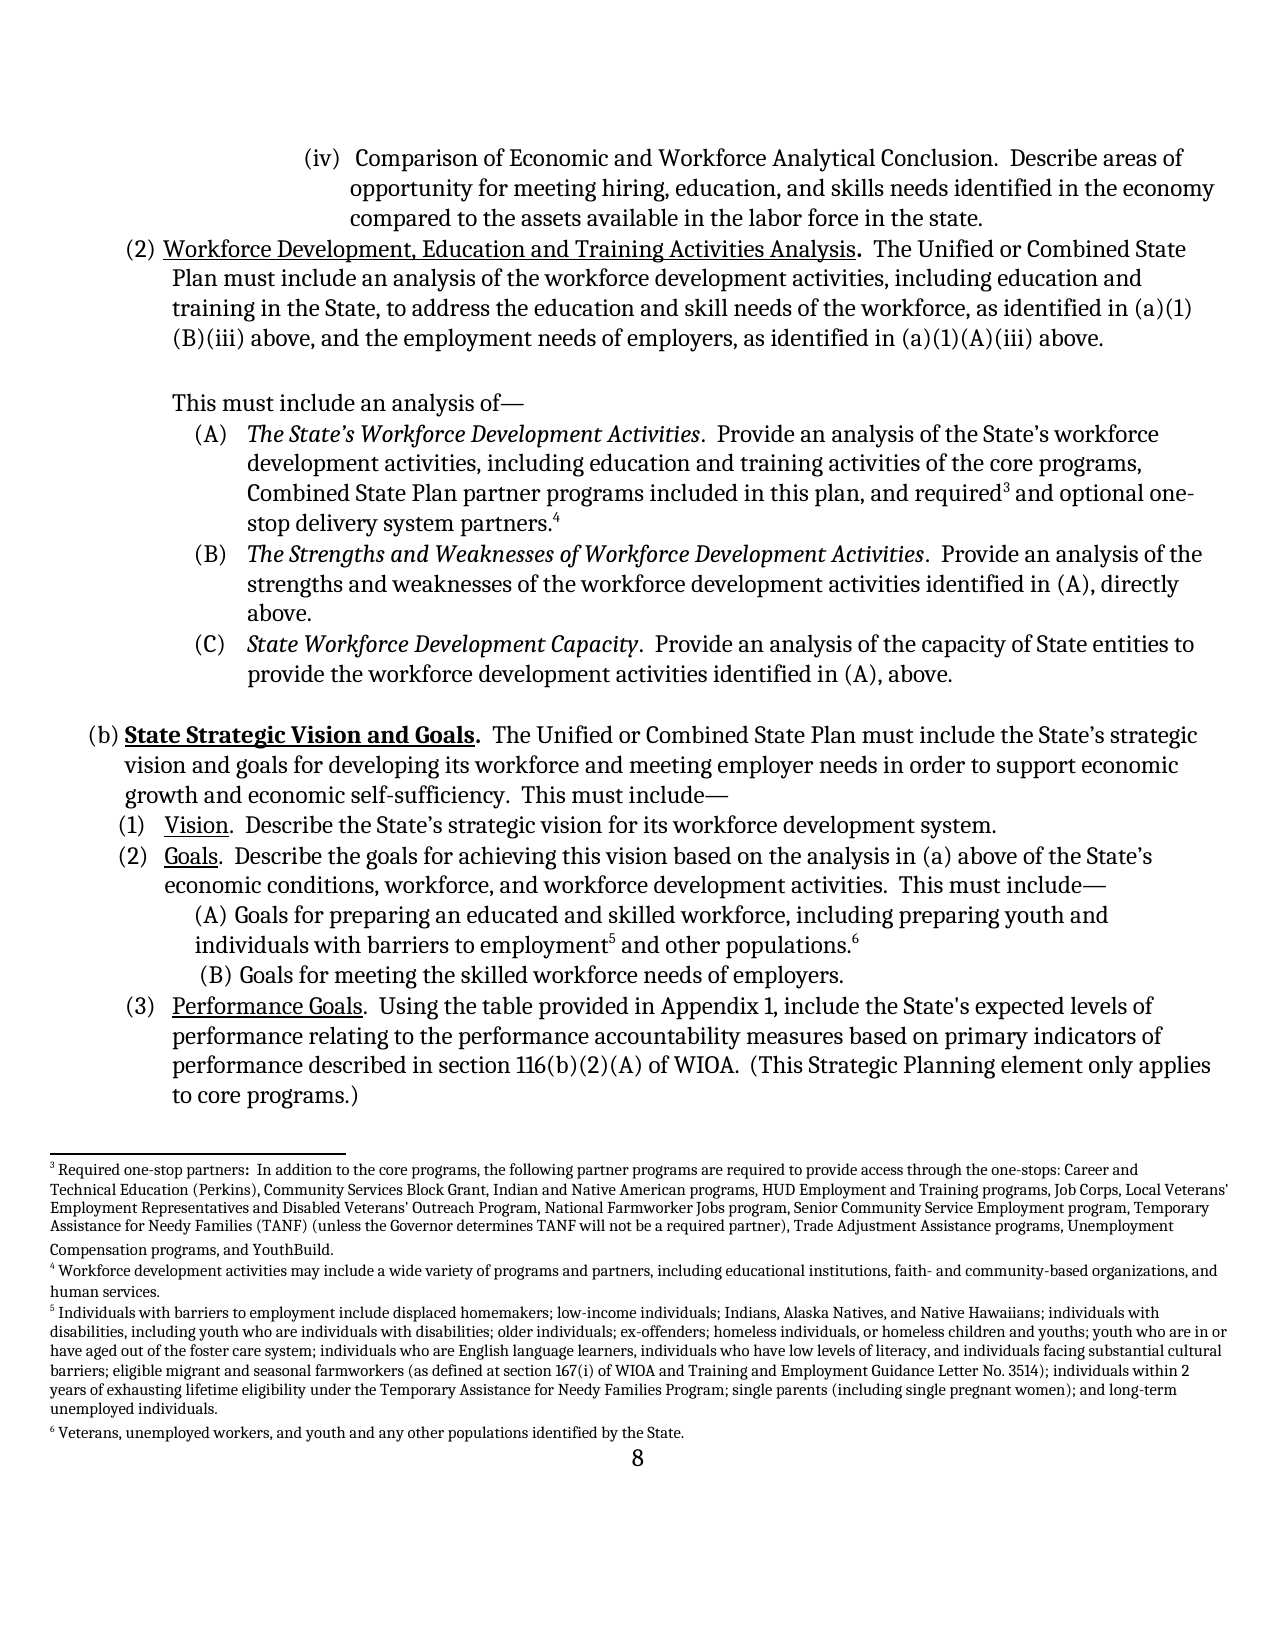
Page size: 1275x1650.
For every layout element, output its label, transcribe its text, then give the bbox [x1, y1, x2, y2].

list The Strengths and Weaknesses of Workforce Development Activities. Provide an analysis of the strengths and weaknesses of the workforce development activities identified in (A), directly above. [194, 539, 1225, 628]
list Performance Goals. Using the table provided in Appendix 1, include the State's expected levels of performance relating to the performance accountability measures based on primary indicators of performance described in section 116(b)(2)(A) of WIOA. (This Strategic Planning element only applies to core programs.) [125, 992, 1225, 1110]
list Goals. Describe the goals for achieving this vision based on the analysis in (a) above of the State’s economic conditions, workforce, and workforce development activities. This must include— [117, 842, 1210, 900]
list Vision. Describe the State’s strategic vision for its workforce development system. [117, 811, 1210, 840]
text (A) Goals for preparing an educated and skilled workforce, including preparing youth and individuals with barriers to employment and other populations. [193, 901, 1161, 959]
text (B) Goals for meeting the skilled workforce needs of employers. [193, 961, 1161, 990]
text (2) Workforce Development, Education and Training Activities Analysis. The Unified or Combined State Plan must include an analysis of the workforce development activities, including education and training in the State, to address the education and skill needs of the workforce, as identified in (a)(1)(B)(iii) above, and the employment needs of employers, as identified in (a)(1)(A)(iii) above. [125, 234, 1225, 353]
text This must include an analysis of— [172, 389, 1225, 418]
list State Workforce Development Capacity. Provide an analysis of the capacity of State entities to provide the workforce development activities identified in (A), above. [194, 630, 1225, 688]
list State Strategic Vision and Goals. The Unified or Combined State Plan must include the State’s strategic vision and goals for developing its workforce and meeting employer needs in order to support economic growth and economic self-sufficiency. This must include— [87, 721, 1225, 810]
list The State’s Workforce Development Activities. Provide an analysis of the State’s workforce development activities, including education and training activities of the core programs, Combined State Plan partner programs included in this plan, and required and optional one-stop delivery system partners. [194, 419, 1225, 538]
list Comparison of Economic and Workforce Analytical Conclusion. Describe areas of opportunity for meeting hiring, education, and skills needs identified in the economy compared to the assets available in the labor force in the state. [303, 144, 1225, 233]
